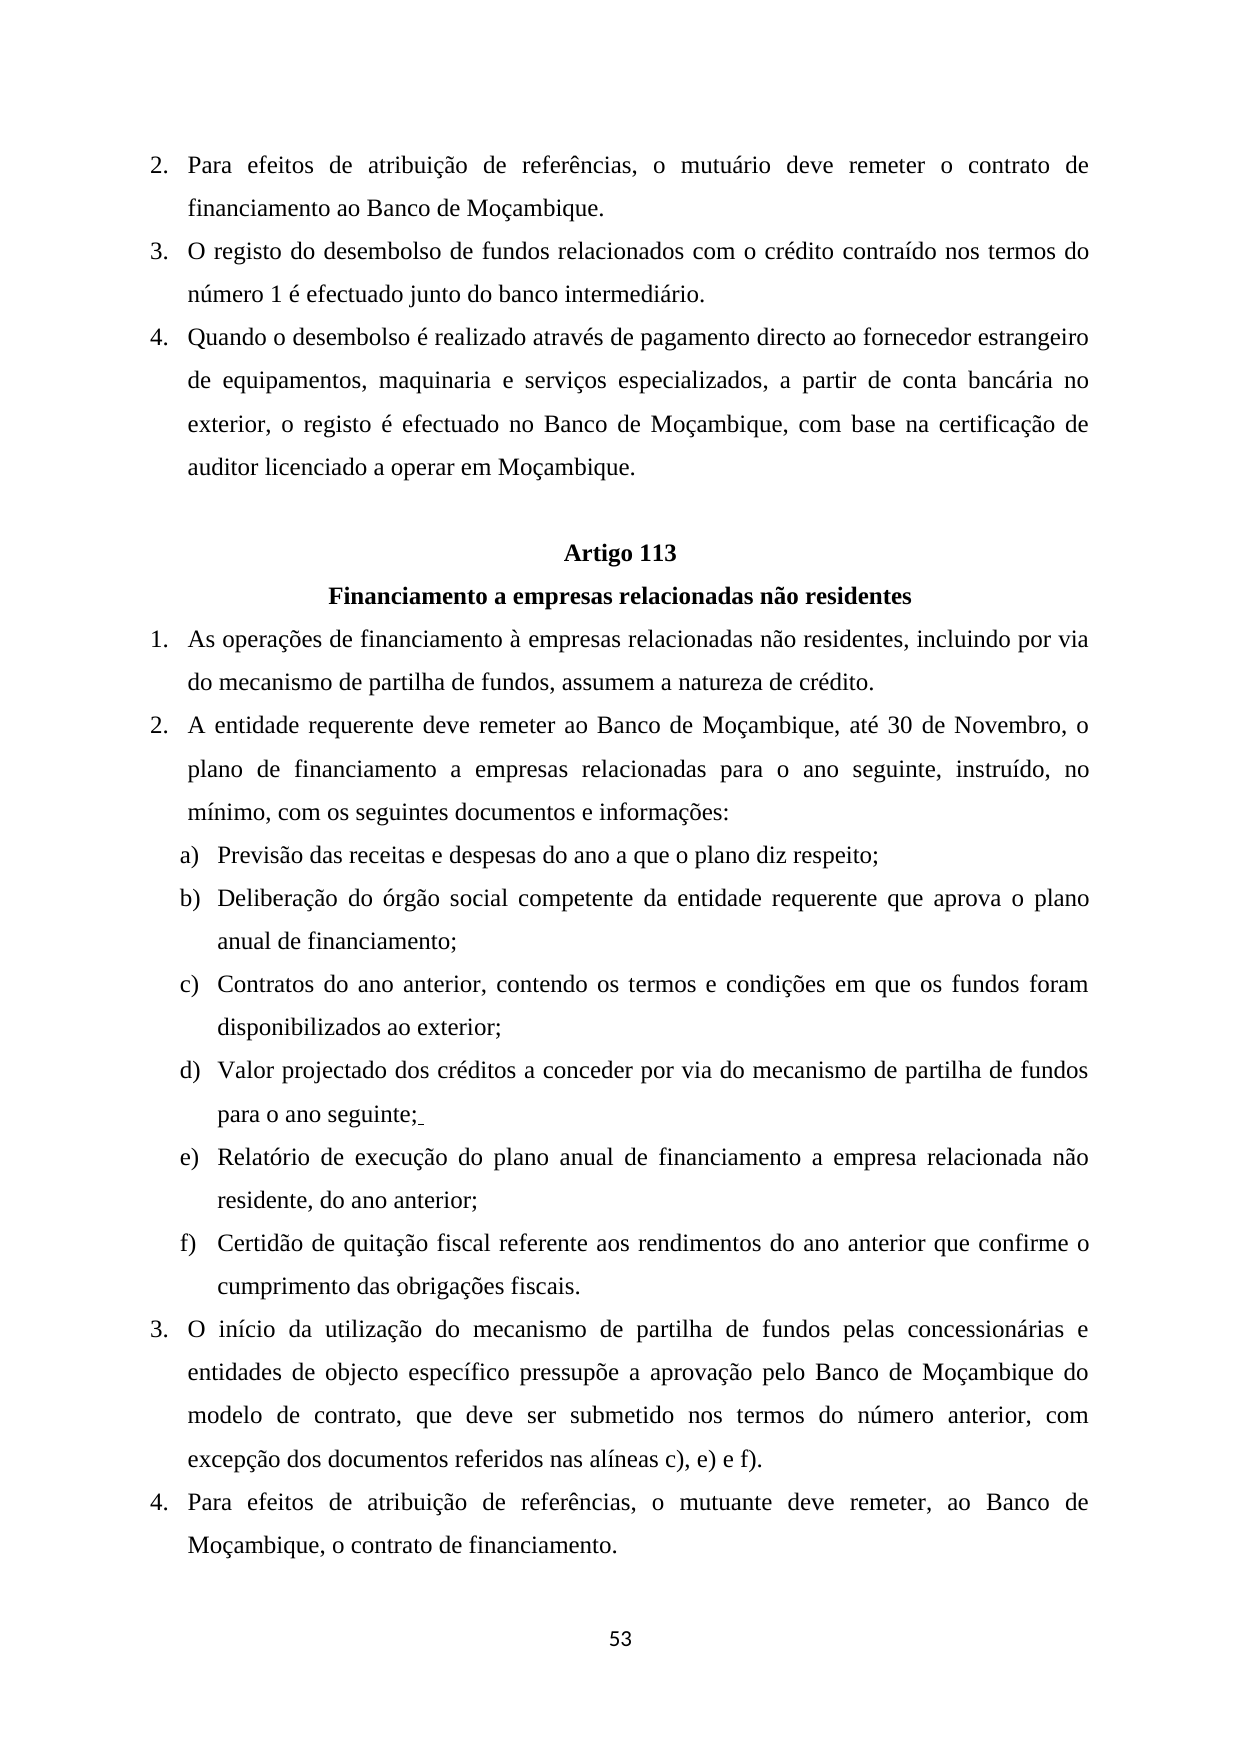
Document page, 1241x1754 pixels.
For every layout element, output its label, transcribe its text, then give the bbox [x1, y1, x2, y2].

list Para efeitos de atribuição de referências, o mutuário deve remeter o contrato de financiamento ao Banco de Moçambique. [150, 150, 1090, 222]
list O início da utilização do mecanismo de partilha de fundos pelas concessionárias e entidades de objecto específico pressupõe a aprovação pelo Banco de Moçambique do modelo de contrato, que deve ser submetido nos termos do número anterior, com excepção dos documentos referidos nas alíneas c), e) e f). [150, 1314, 1090, 1472]
list A entidade requerente deve remeter ao Banco de Moçambique, até 30 de Novembro, o plano de financiamento a empresas relacionadas para o ano seguinte, instruído, no mínimo, com os seguintes documentos e informações: [150, 711, 1090, 826]
text Artigo 113 [150, 538, 1090, 567]
list As operações de financiamento à empresas relacionadas não residentes, incluindo por via do mecanismo de partilha de fundos, assumem a natureza de crédito. [150, 624, 1090, 696]
list Para efeitos de atribuição de referências, o mutuante deve remeter, ao Banco de Moçambique, o contrato de financiamento. [150, 1487, 1090, 1559]
list Certidão de quitação fiscal referente aos rendimentos do ano anterior que confirme o cumprimento das obrigações fiscais. [179, 1228, 1090, 1300]
text Financiamento a empresas relacionadas não residentes [150, 581, 1090, 610]
list Quando o desembolso é realizado através de pagamento directo ao fornecedor estrangeiro de equipamentos, maquinaria e serviços especializados, a partir de conta bancária no exterior, o registo é efectuado no Banco de Moçambique, com base na certificação de auditor licenciado a operar em Moçambique. [150, 322, 1090, 481]
list O registo do desembolso de fundos relacionados com o crédito contraído nos termos do número 1 é efectuado junto do banco intermediário. [150, 236, 1090, 308]
list Deliberação do órgão social competente da entidade requerente que aprova o plano anual de financiamento; [179, 883, 1090, 955]
list Relatório de execução do plano anual de financiamento a empresa relacionada não residente, do ano anterior; [179, 1142, 1090, 1214]
list Previsão das receitas e despesas do ano a que o plano diz respeito; [179, 840, 1090, 869]
list Valor projectado dos créditos a conceder por via do mecanismo de partilha de fundos para o ano seguinte; [179, 1056, 1090, 1127]
list Contratos do ano anterior, contendo os termos e condições em que os fundos foram disponibilizados ao exterior; [179, 969, 1090, 1041]
